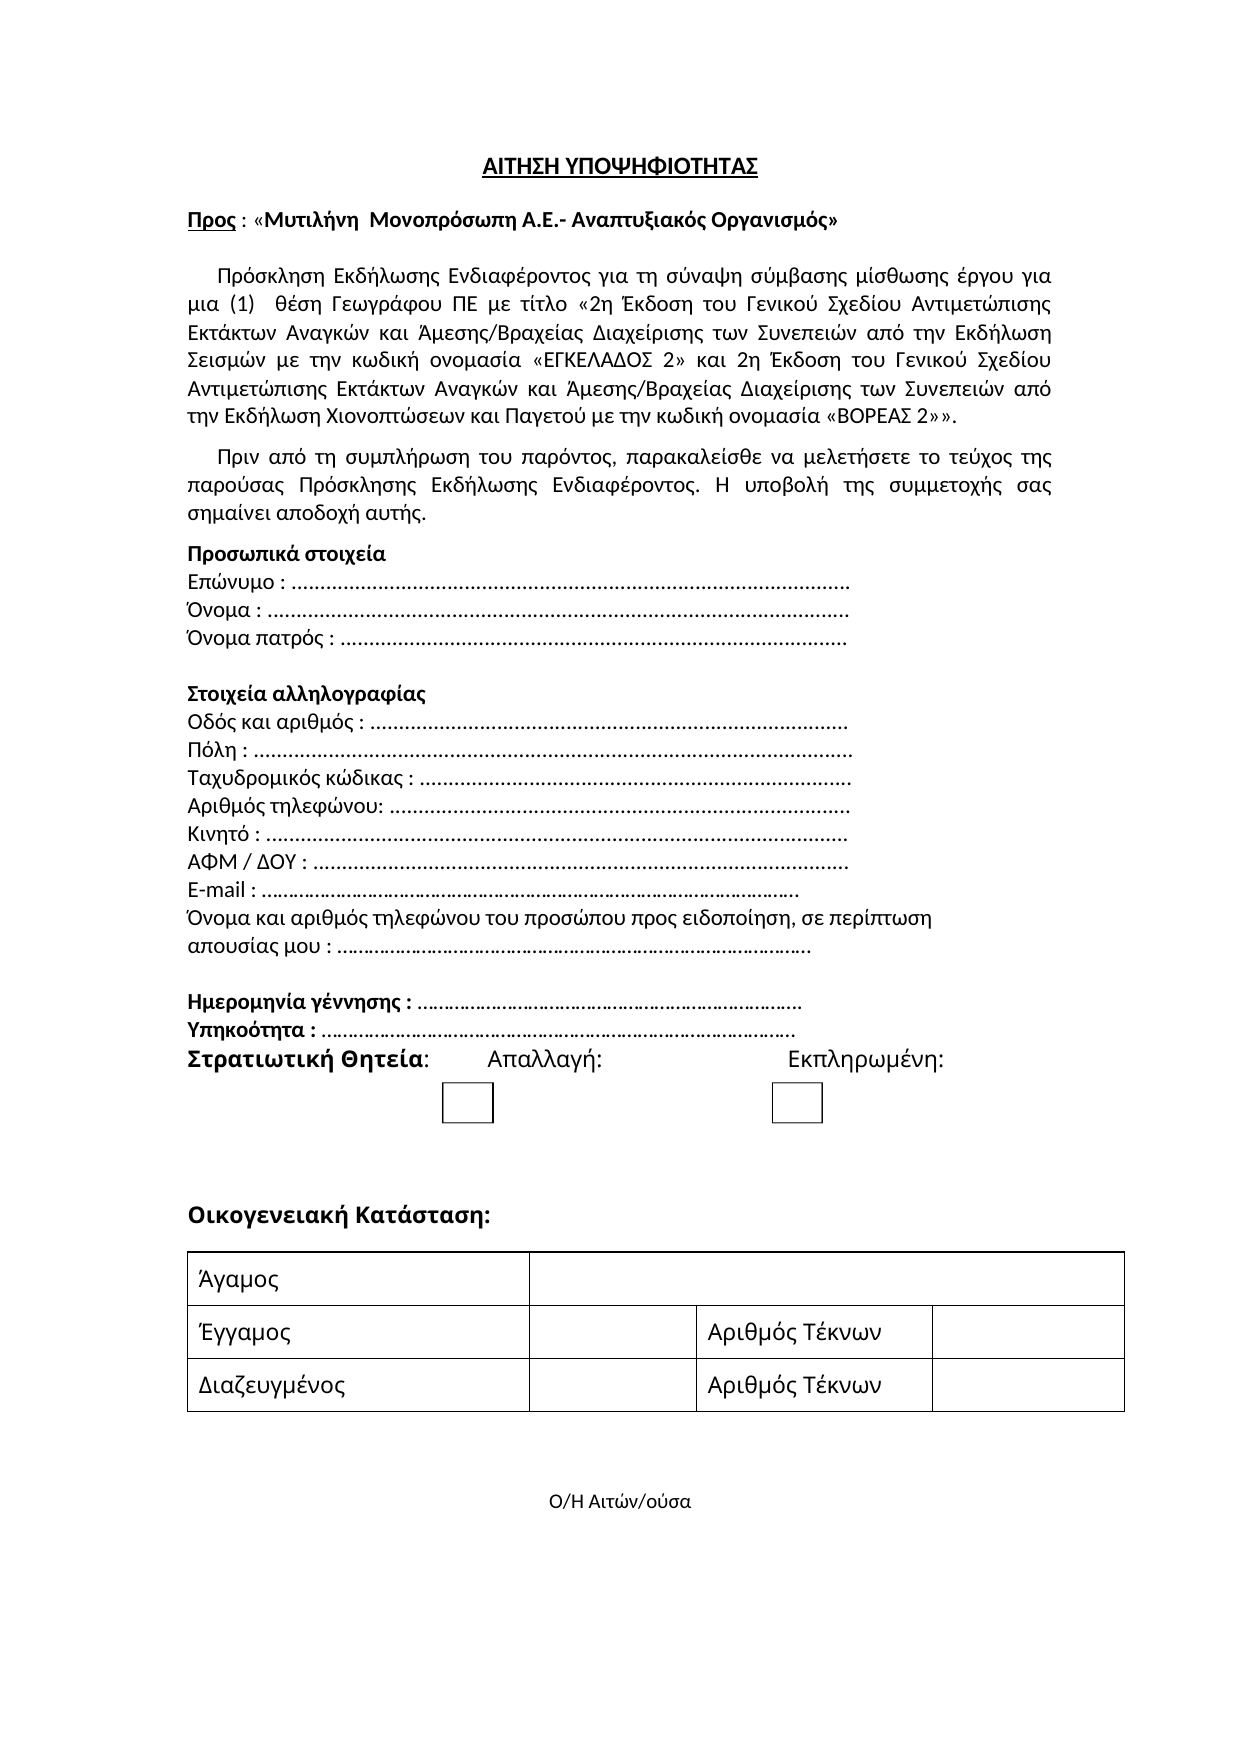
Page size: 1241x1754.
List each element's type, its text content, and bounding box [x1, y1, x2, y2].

text Προς : «Μυτιλήνη Μονοπρόσωπη Α.Ε.- Αναπτυξιακός Οργανισμός» [187, 206, 1053, 233]
text Υπηκοότητα : ……………………………………………………………………………… [187, 1015, 1053, 1043]
text Αριθμός τηλεφώνου: ................................................................................ [187, 791, 1053, 819]
text Όνομα πατρός : ........................................................................................ [187, 623, 1053, 651]
text ΑΦΜ / ΔΟΥ : ............................................................................................. [187, 847, 1053, 875]
text Στοιχεία αλληλογραφίας [187, 679, 1053, 707]
text Ταχυδρομικός κώδικας : ........................................................................... [187, 763, 1053, 791]
text Όνομα και αριθμός τηλεφώνου του προσώπου προς ειδοποίηση, σε περίπτωση [187, 903, 1053, 931]
text ΑΙΤΗΣΗ ΥΠΟΨΗΦΙΟΤΗΤΑΣ [187, 150, 1053, 181]
text Πριν από τη συμπλήρωση του παρόντος, παρακαλείσθε να μελετήσετε το τεύχος της παρούσας Πρόσκλησης Εκδήλωσης Ενδιαφέροντος. Η υποβολή της συμμετοχής σας σημαίνει αποδοχή αυτής. [187, 442, 1053, 526]
table_cell [933, 1306, 1124, 1358]
table_cell [530, 1306, 696, 1358]
table_cell Διαζευγμένος [188, 1359, 529, 1411]
table_header Άγαμος [188, 1253, 529, 1304]
table_cell [530, 1359, 696, 1411]
picture [434, 1076, 501, 1129]
table_header [530, 1253, 1124, 1304]
table_cell [933, 1359, 1124, 1411]
text απουσίας μου : ……………………………………………………………………………… [187, 931, 1053, 959]
text Πρόσκληση Εκδήλωσης Ενδιαφέροντος για τη σύναψη σύμβασης μίσθωσης έργου για μια (1) θέση Γεωγράφου ΠΕ με τίτλο «2η Έκδοση του Γενικού Σχεδίου Αντιμετώπισης Εκτάκτων Αναγκών και Άμεσης/Βραχείας Διαχείρισης των Συνεπειών από την Εκδήλωση Σεισμών με την κωδική ονομασία «ΕΓΚΕΛΑΔΟΣ 2» και 2η Έκδοση του Γενικού Σχεδίου Αντιμετώπισης Εκτάκτων Αναγκών και Άμεσης/Βραχείας Διαχείρισης των Συνεπειών από την Εκδήλωση Χιονοπτώσεων και Παγετού με την κωδική ονομασία «ΒΟΡΕΑΣ 2»». [187, 262, 1053, 430]
text Στρατιωτική Θητεία: Απαλλαγή: Εκπληρωμένη: [187, 1043, 1053, 1074]
text Ημερομηνία γέννησης : ………………………………………………………………. [187, 987, 1053, 1015]
text Κινητό : ..................................................................................................... [187, 819, 1053, 847]
text Όνομα : ..................................................................................................... [187, 595, 1053, 623]
text Επώνυμο : ................................................................................................. [187, 567, 1053, 595]
text Ο/Η Αιτών/ούσα [187, 1488, 1053, 1513]
text Προσωπικά στοιχεία [187, 539, 1053, 567]
text Οδός και αριθμός : ................................................................................... [187, 707, 1053, 735]
table_cell Αριθμός Τέκνων [697, 1306, 932, 1358]
text Πόλη : ........................................................................................................ [187, 735, 1053, 763]
text Ε-mail : ………………………………………………………………………………………… [187, 875, 1053, 903]
table_cell Έγγαμος [188, 1306, 529, 1358]
text Οικογενειακή Κατάσταση: [187, 1199, 1053, 1231]
table_cell Αριθμός Τέκνων [697, 1359, 932, 1411]
picture [764, 1076, 830, 1129]
